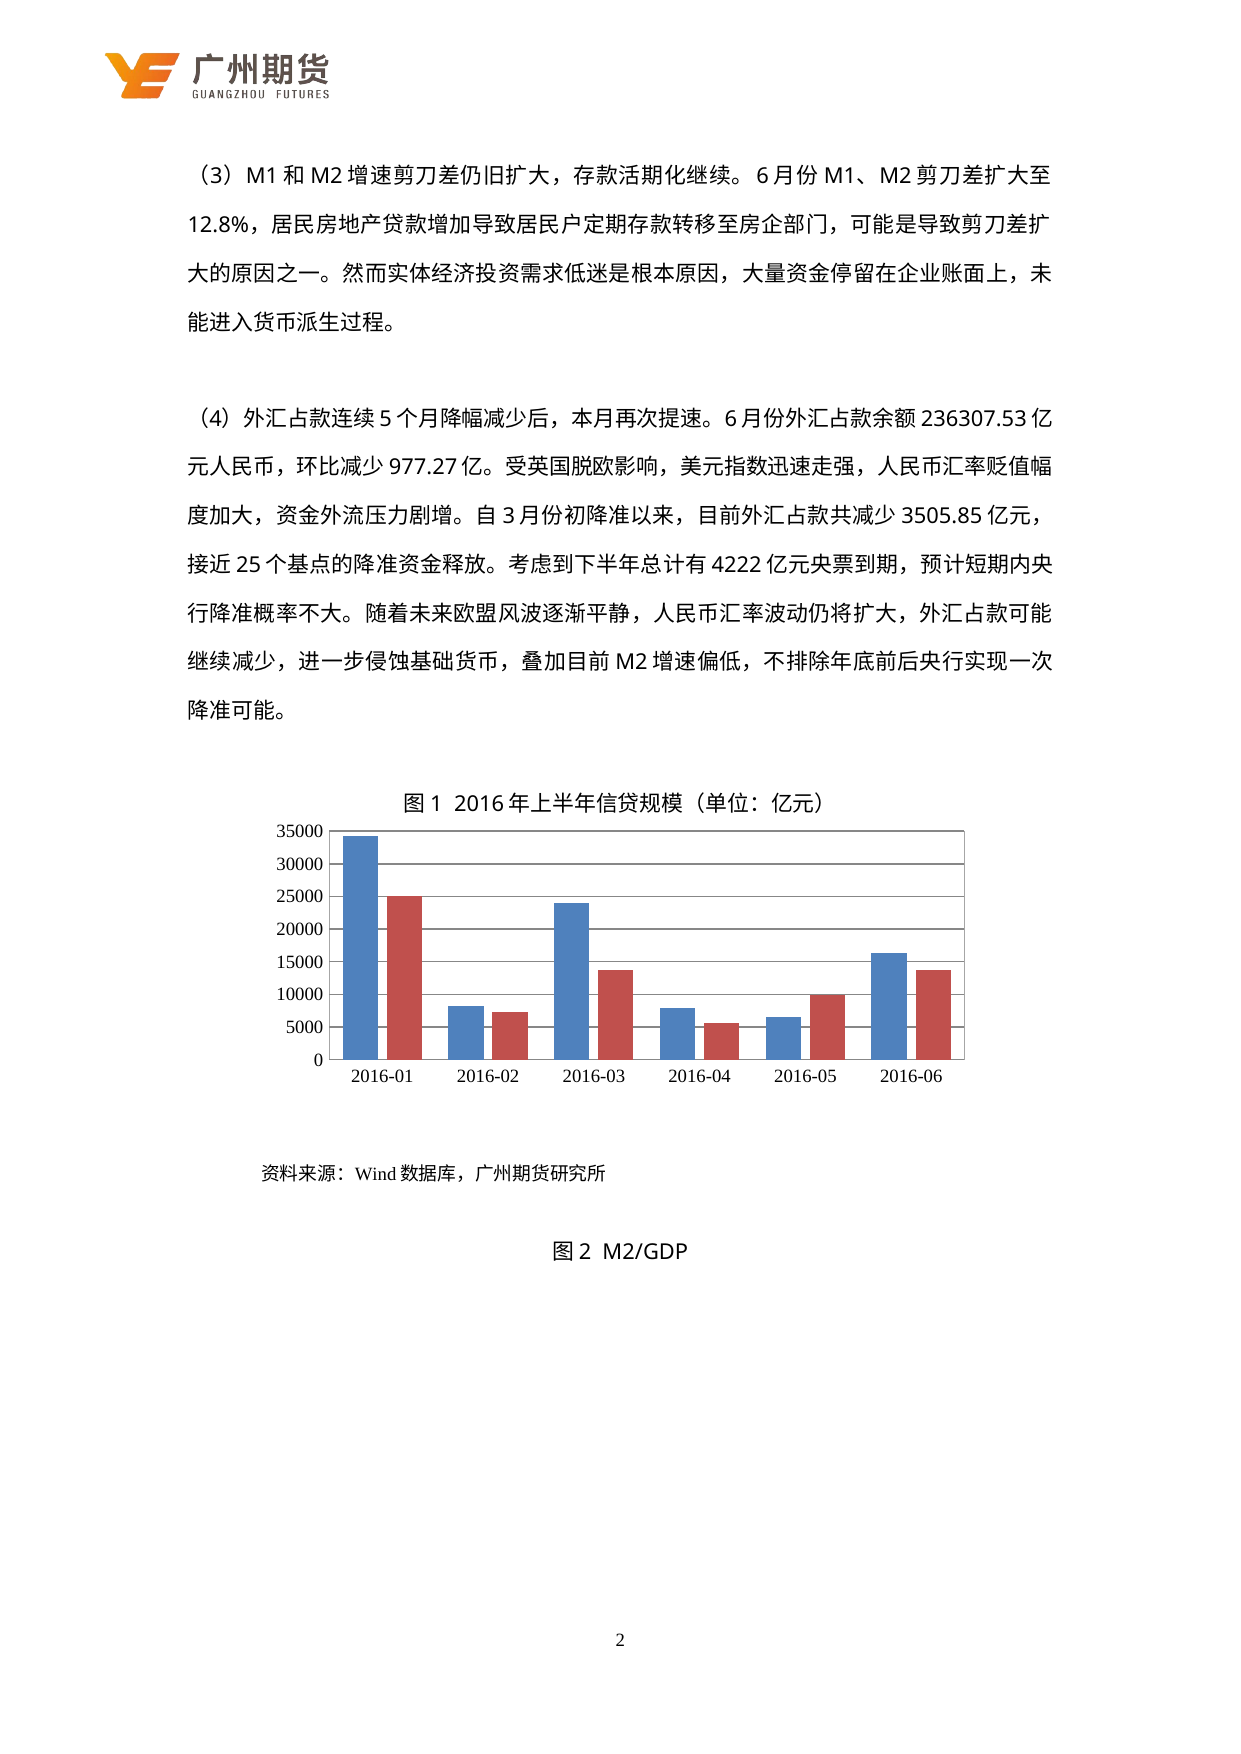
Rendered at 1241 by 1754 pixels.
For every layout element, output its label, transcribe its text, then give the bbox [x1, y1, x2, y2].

picture [74, 20, 356, 121]
text 资料来源：Wind数据库，广州期货研究所 [187, 1156, 1053, 1189]
text （3）M1和M2增速剪刀差仍旧扩大，存款活期化继续。6月份M1、M2剪刀差扩大至12.8%，居民房地产贷款增加导致居民户定期存款转移至房企部门，可能是导致剪刀差扩大的原因之一。然而实体经济投资需求低迷是根本原因，大量资金停留在企业账面上，未能进入货币派生过程。 [187, 158, 1053, 337]
text 图2 M2/GDP [187, 1234, 1053, 1266]
text （4）外汇占款连续5个月降幅减少后，本月再次提速。6月份外汇占款余额236307.53亿元人民币，环比减少977.27亿。受英国脱欧影响，美元指数迅速走强，人民币汇率贬值幅度加大，资金外流压力剧增。自3月份初降准以来，目前外汇占款共减少3505.85亿元，接近25个基点的降准资金释放。考虑到下半年总计有4222亿元央票到期，预计短期内央行降准概率不大。随着未来欧盟风波逐渐平静，人民币汇率波动仍将扩大，外汇占款可能继续减少，进一步侵蚀基础货币，叠加目前M2增速偏低，不排除年底前后央行实现一次降准可能。 [187, 400, 1053, 725]
text 图1 2016年上半年信贷规模（单位：亿元） [187, 786, 1053, 819]
